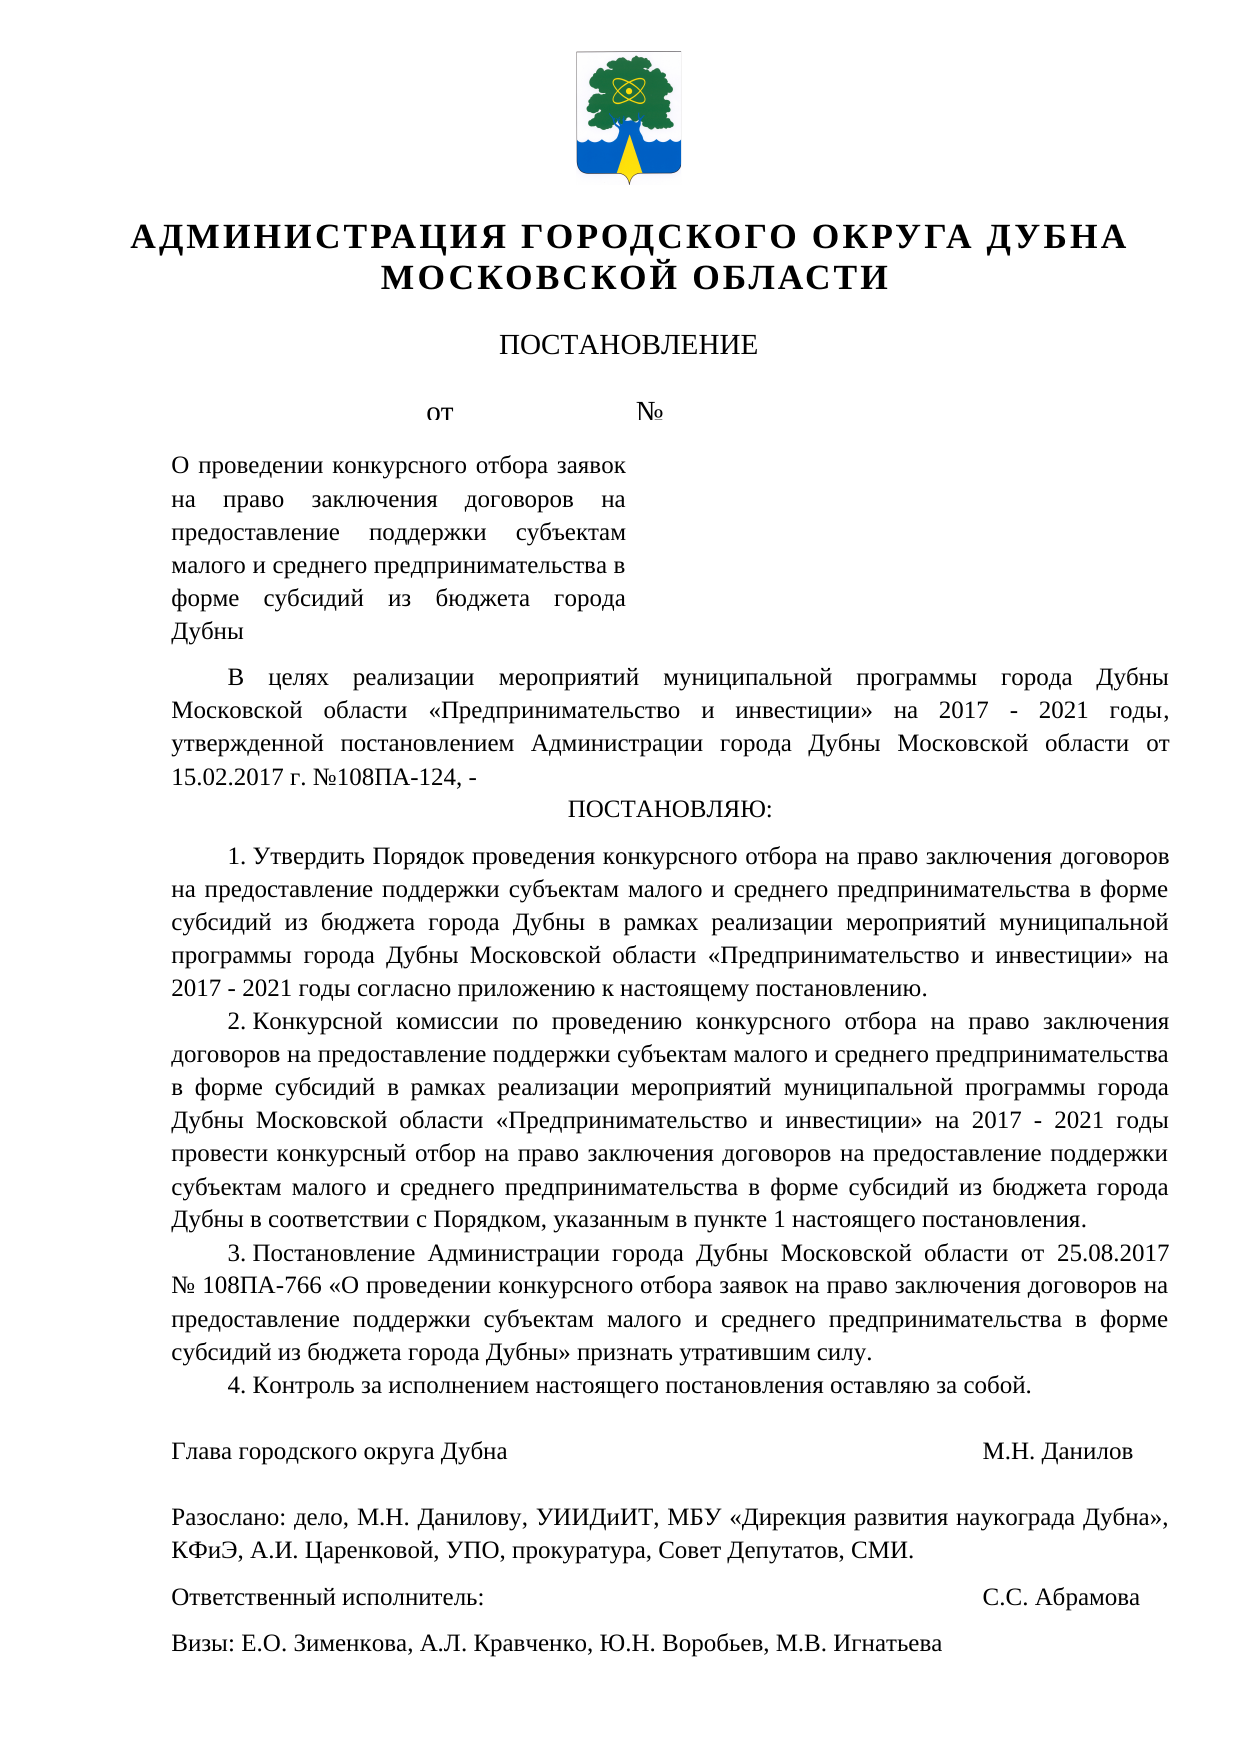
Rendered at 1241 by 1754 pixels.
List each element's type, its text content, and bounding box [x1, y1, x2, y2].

picture [576, 51, 682, 185]
text Ответственный исполнитель: С.С. Абрамова [171, 1582, 1169, 1610]
text Визы: Е.О. Зименкова, А.Л. Кравченко, Ю.Н. Воробьев, М.В. Игнатьева [171, 1628, 1169, 1657]
text О проведении конкурсного отбора заявок на право заключения договоров на предоставление поддержки субъектам малого и среднего предпринимательства в форме субсидий из бюджета города Дубны [171, 451, 626, 644]
text ПОСТАНОВЛЯЮ: [171, 794, 1169, 823]
text В целях реализации мероприятий муниципальной программы города Дубны Московской области «Предпринимательство и инвестиции» на 2017 - 2021 годы, утвержденной постановлением Администрации города Дубны Московской области от 15.02.2017 г. №108ПА-124, - [171, 662, 1169, 790]
text Разослано: дело, М.Н. Данилову, УИИДиИТ, МБУ «Дирекция развития наукограда Дубна», КФиЭ, А.И. Царенковой, УПО, прокуратура, Совет Депутатов, СМИ. [171, 1502, 1169, 1563]
text 3. Постановление Администрации города Дубны Московской области от 25.08.2017 № 108ПА-766 «О проведении конкурсного отбора заявок на право заключения договоров на предоставление поддержки субъектам малого и среднего предпринимательства в форме субсидий из бюджета города Дубны» признать утратившим силу. [171, 1238, 1169, 1365]
text Глава городского округа Дубна М.Н. Данилов [171, 1436, 1169, 1464]
text 4. Контроль за исполнением настоящего постановления оставляю за собой. [171, 1370, 1169, 1398]
text 1. Утвердить Порядок проведения конкурсного отбора на право заключения договоров на предоставление поддержки субъектам малого и среднего предпринимательства в форме субсидий из бюджета города Дубны в рамках реализации мероприятий муниципальной программы города Дубны Московской области «Предпринимательство и инвестиции» на 2017 - 2021 годы согласно приложению к настоящему постановлению. [171, 841, 1169, 1002]
text 2. Конкурсной комиссии по проведению конкурсного отбора на право заключения договоров на предоставление поддержки субъектам малого и среднего предпринимательства в форме субсидий в рамках реализации мероприятий муниципальной программы города Дубны Московской области «Предпринимательство и инвестиции» на 2017 - 2021 годы провести конкурсный отбор на право заключения договоров на предоставление поддержки субъектам малого и среднего предпринимательства в форме субсидий из бюджета города Дубны в соответствии с Порядком, указанным в пункте 1 настоящего постановления. [171, 1006, 1169, 1233]
